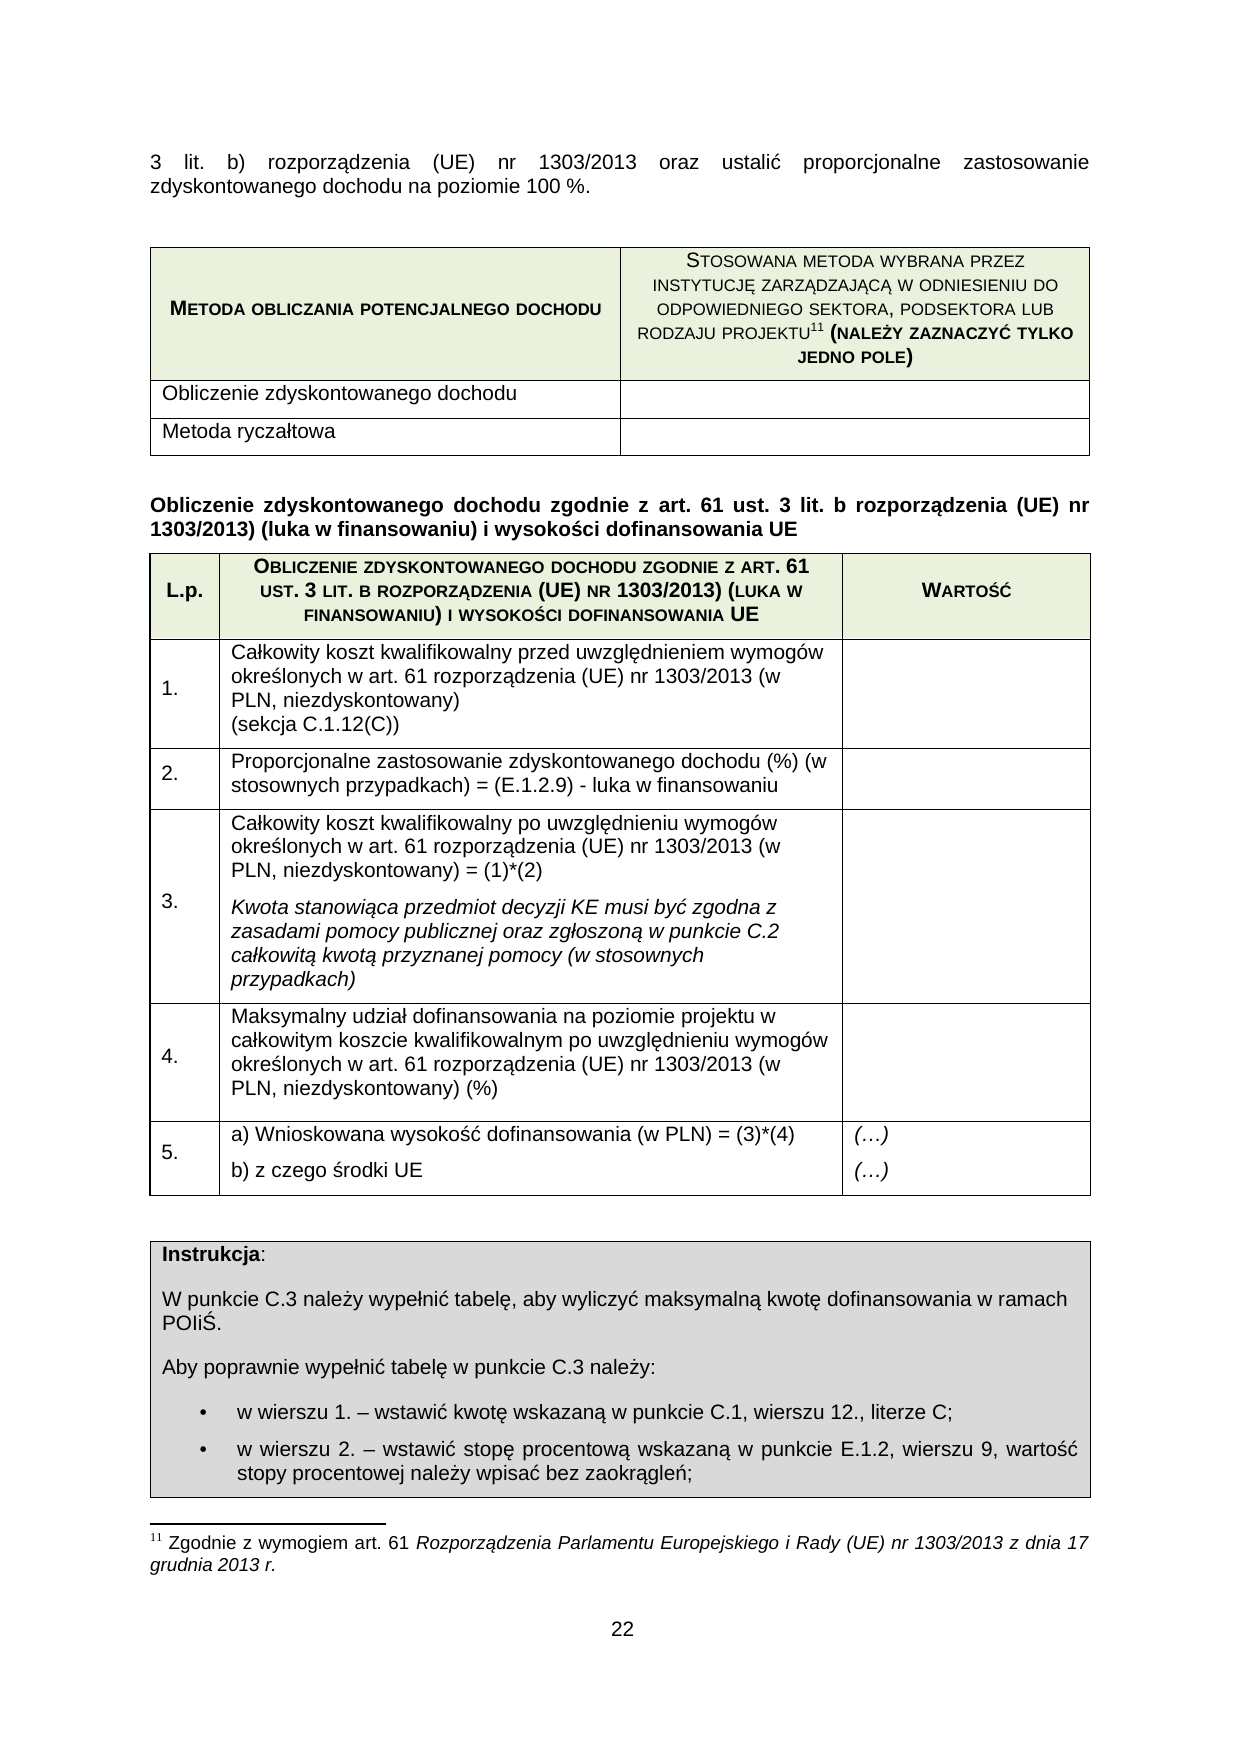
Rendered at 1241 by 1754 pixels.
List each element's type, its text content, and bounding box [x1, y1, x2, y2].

table_cell (…) (…) [843, 1122, 1090, 1195]
table_cell [843, 640, 1090, 748]
table_cell [843, 810, 1090, 1003]
table_cell 4. [151, 1004, 219, 1121]
table_header Stosowana metoda wybrana przez instytucję zarządzającą w odniesieniu do odpowiedniego sektora, podsektora lub rodzaju projektu (należy zaznaczyć tylko jedno pole) [621, 248, 1089, 380]
table_cell Obliczenie zdyskontowanego dochodu [151, 381, 620, 418]
table_cell 1. [151, 640, 219, 748]
table_header L.p. [151, 554, 219, 638]
table_header Wartość [843, 554, 1090, 638]
table_cell Całkowity koszt kwalifikowalny przed uwzględnieniem wymogów określonych w art. 61 rozporządzenia (UE) nr 1303/2013 (w PLN, niezdyskontowany) (sekcja C.1.12(C)) [220, 640, 842, 748]
table_cell 3. [151, 810, 219, 1003]
table_cell Całkowity koszt kwalifikowalny po uwzględnieniu wymogów określonych w art. 61 rozporządzenia (UE) nr 1303/2013 (w PLN, niezdyskontowany) = (1)*(2) Kwota stanowiąca przedmiot decyzji KE musi być zgodna z zasadami pomocy publicznej oraz zgłoszoną w punkcie C.2 całkowitą kwotą przyznanej pomocy (w stosownych przypadkach) [220, 810, 842, 1003]
table_cell [621, 419, 1089, 455]
table_cell a) Wnioskowana wysokość dofinansowania (w PLN) = (3)*(4) b) z czego środki UE [220, 1122, 842, 1195]
table_cell 2. [151, 749, 219, 809]
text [150, 150, 1090, 198]
table_cell [843, 749, 1090, 809]
table_header Metoda obliczania potencjalnego dochodu [151, 248, 620, 380]
table_cell [843, 1004, 1090, 1121]
table_cell Maksymalny udział dofinansowania na poziomie projektu w całkowitym koszcie kwalifikowalnym po uwzględnieniu wymogów określonych w art. 61 rozporządzenia (UE) nr 1303/2013 (w PLN, niezdyskontowany) (%) [220, 1004, 842, 1121]
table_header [151, 1242, 1090, 1497]
table_header Obliczenie zdyskontowanego dochodu zgodnie z art. 61 ust. 3 lit. b rozporządzenia (UE) nr 1303/2013) (luka w finansowaniu) i wysokości dofinansowania UE [220, 554, 842, 638]
table_cell 5. [151, 1122, 219, 1195]
table_cell Metoda ryczałtowa [151, 419, 620, 455]
text Obliczenie zdyskontowanego dochodu zgodnie z art. 61 ust. 3 lit. b rozporządzenia (UE) nr 1303/2013) (luka w finansowaniu) i wysokości dofinansowania UE [150, 493, 1090, 541]
table_cell [621, 381, 1089, 418]
table_cell Proporcjonalne zastosowanie zdyskontowanego dochodu (%) (w stosownych przypadkach) = (E.1.2.9) - luka w finansowaniu [220, 749, 842, 809]
